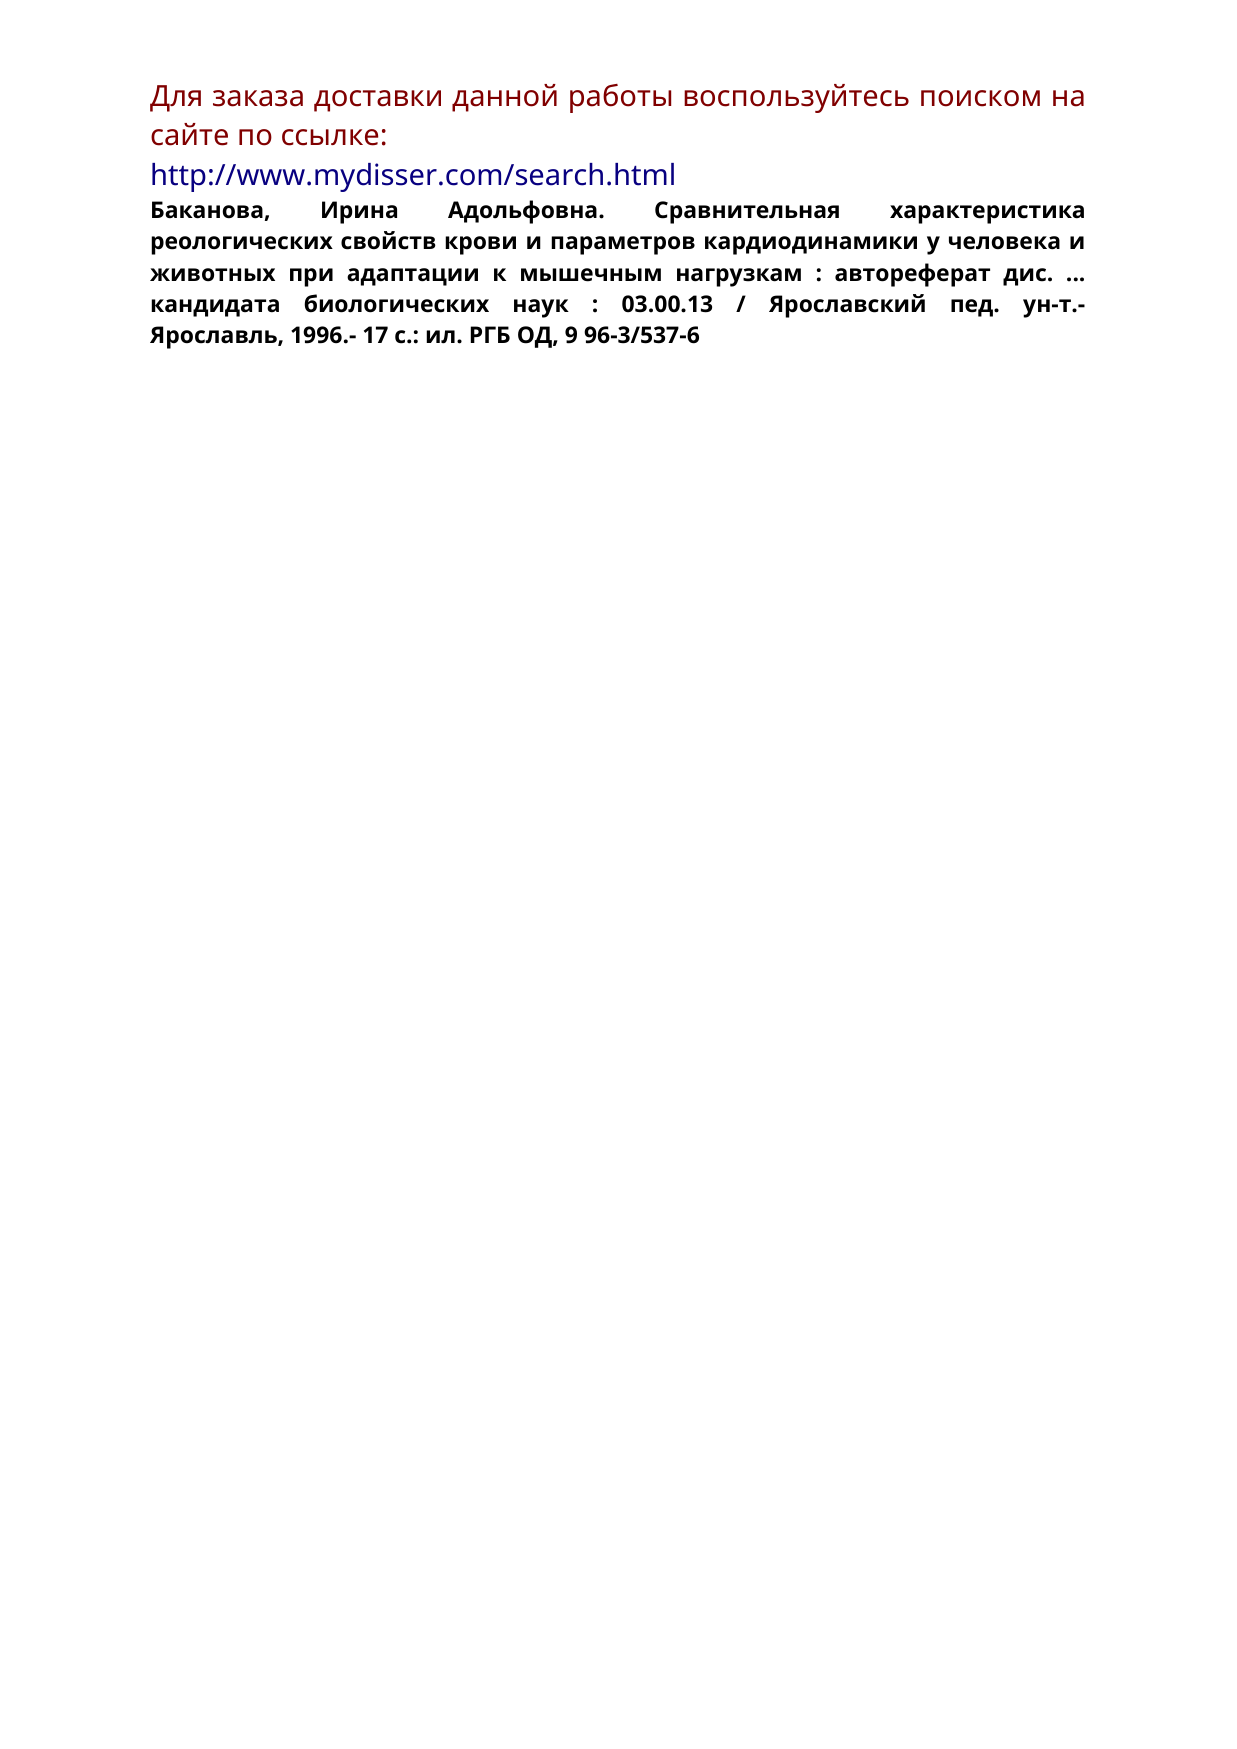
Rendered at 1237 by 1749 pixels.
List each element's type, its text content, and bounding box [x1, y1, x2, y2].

text Баканова, Ирина Адольфовна. Сравнительная характеристика реологических свойств крови и параметров кардиодинамики у человека и животных при адаптации к мышечным нагрузкам : автореферат дис. ... кандидата биологических наук : 03.00.13 / Ярославский пед. ун-т.- Ярославль, 1996.- 17 с.: ил. РГБ ОД, 9 96-3/537-6 [150, 194, 1086, 350]
